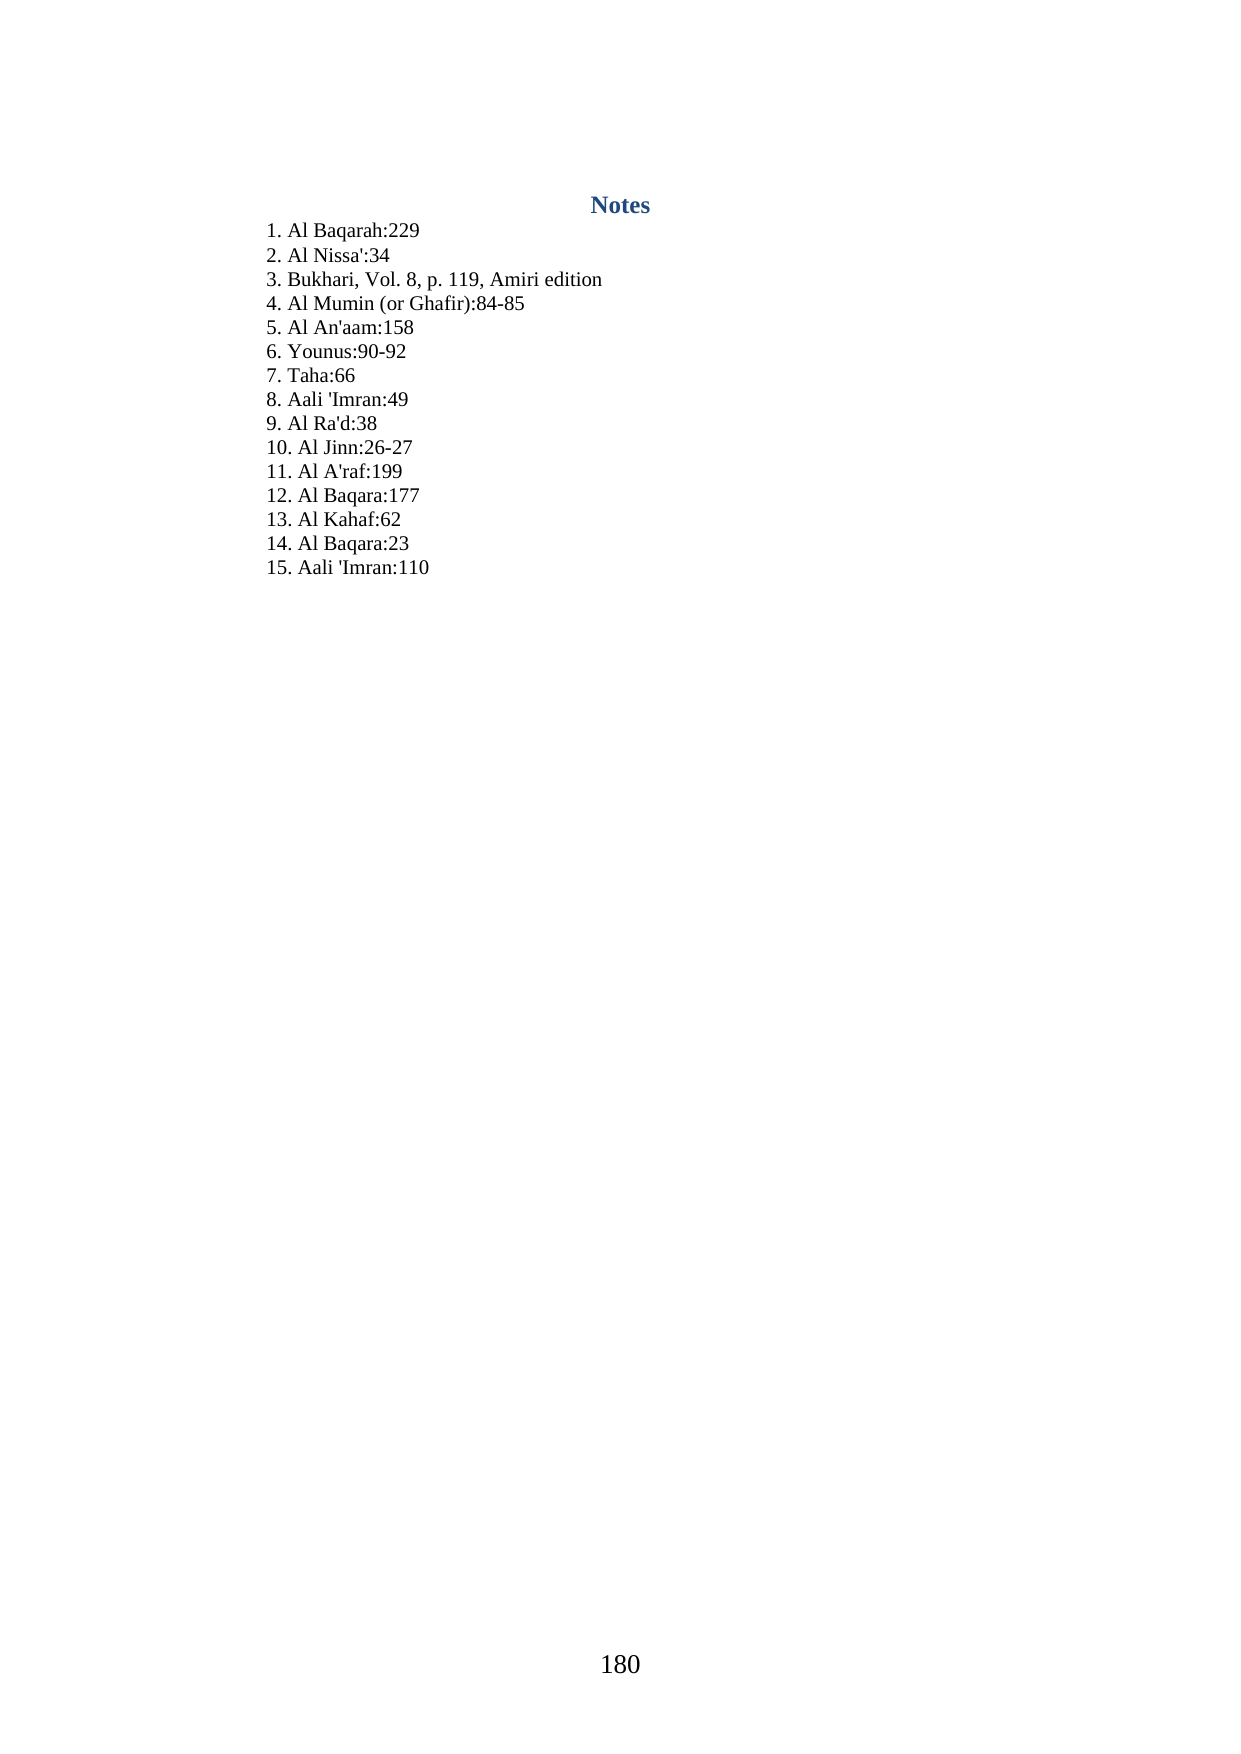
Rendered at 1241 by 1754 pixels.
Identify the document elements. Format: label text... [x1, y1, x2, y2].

text 1. Al Baqarah:229 [236, 218, 1004, 242]
subtitle Notes [236, 190, 1004, 218]
text 8. Aali 'Imran:49 [236, 387, 1004, 411]
text 12. Al Baqara:177 [236, 483, 1004, 507]
text 5. Al An'aam:158 [236, 315, 1004, 339]
text 15. Aali 'Imran:110 [236, 555, 1004, 579]
text 13. Al Kahaf:62 [236, 507, 1004, 531]
text 11. Al A'raf:199 [236, 459, 1004, 483]
text 4. Al Mumin (or Ghafir):84-85 [236, 291, 1004, 315]
text 3. Bukhari, Vol. 8, p. 119, Amiri edition [236, 267, 1004, 291]
text 14. Al Baqara:23 [236, 531, 1004, 555]
text 6. Younus:90-92 [236, 339, 1004, 363]
text 7. Taha:66 [236, 363, 1004, 387]
text 2. Al Nissa':34 [236, 242, 1004, 267]
text 10. Al Jinn:26-27 [236, 435, 1004, 459]
text 9. Al Ra'd:38 [236, 411, 1004, 435]
